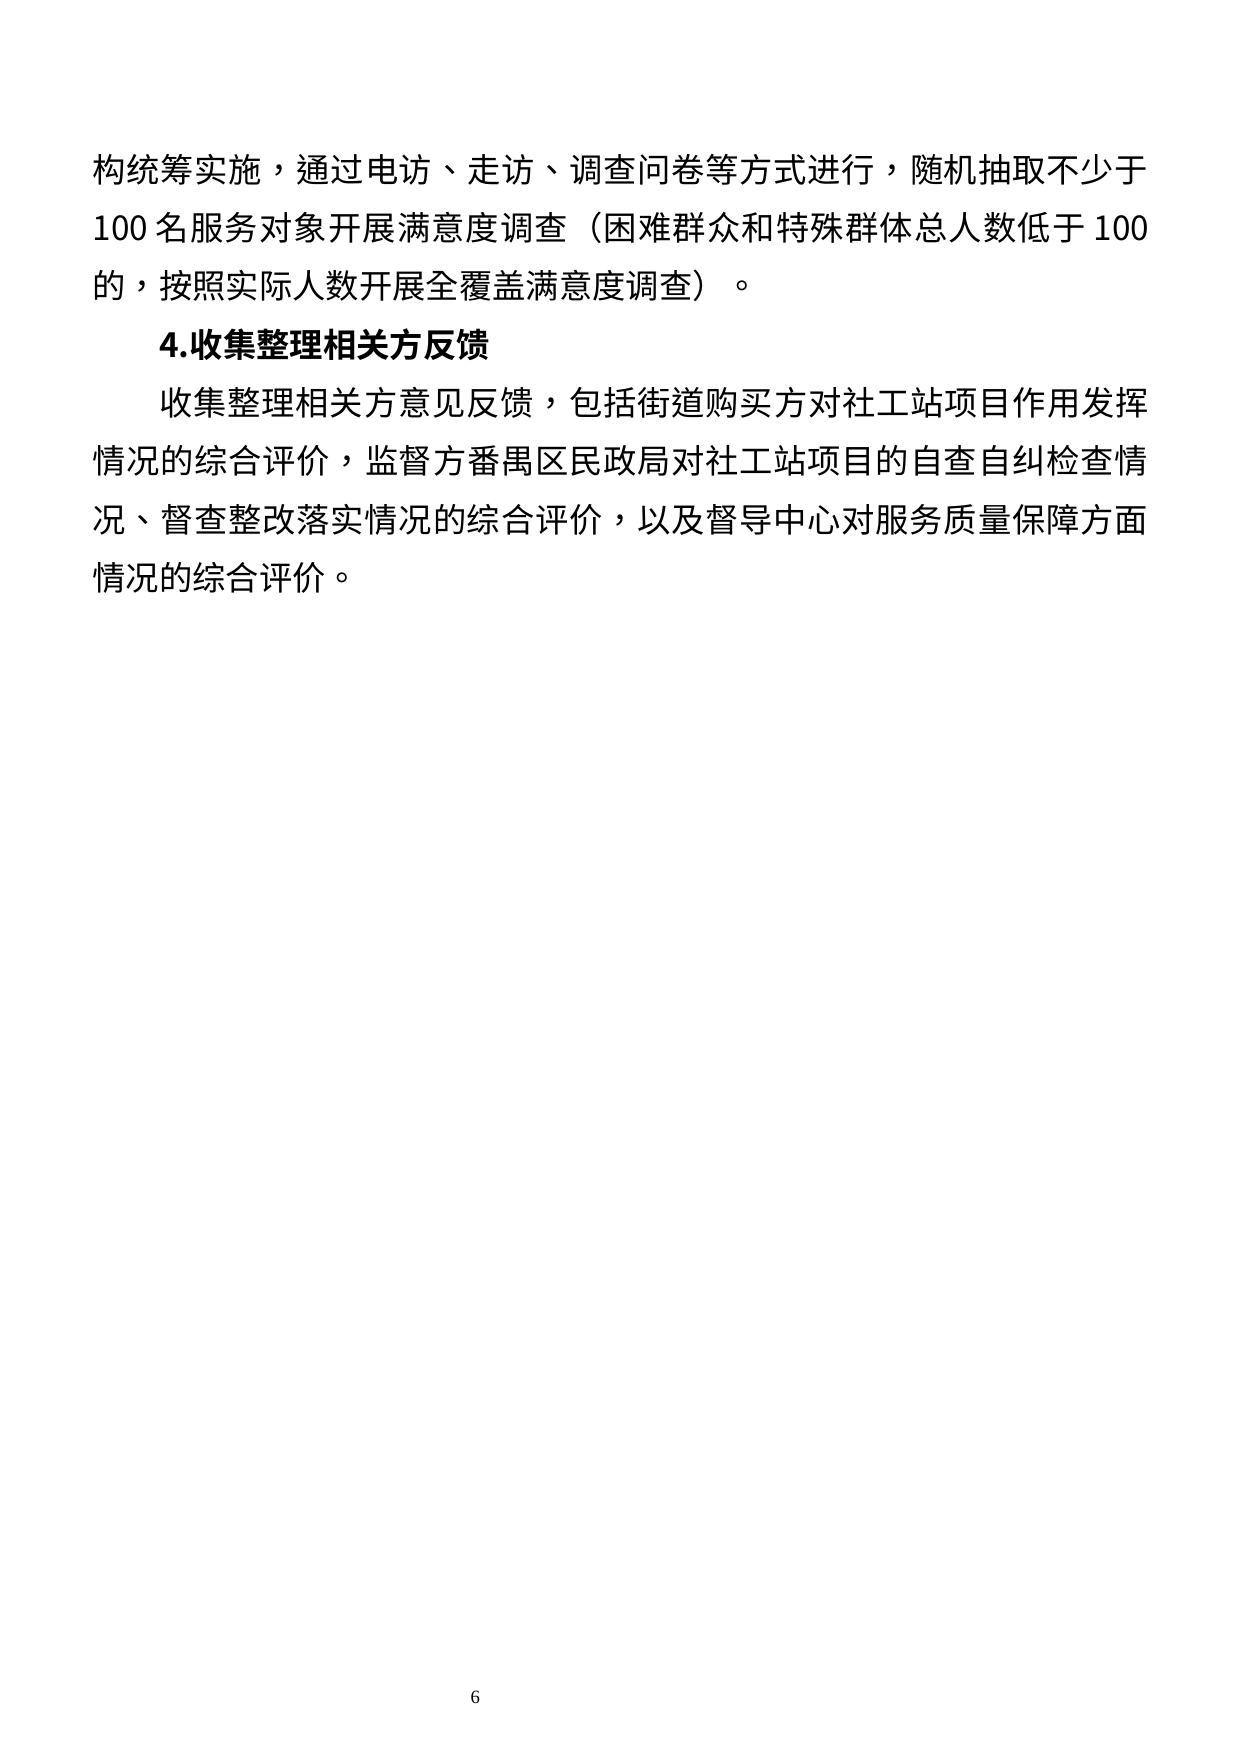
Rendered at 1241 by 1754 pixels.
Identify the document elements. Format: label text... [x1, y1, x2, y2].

list 收集整理相关方意见反馈，包括街道购买方对社工站项目作用发挥情况的综合评价，监督方番禺区民政局对社工站项目的自查自纠检查情况、督查整改落实情况的综合评价，以及督导中心对服务质量保障方面情况的综合评价。 [92, 369, 1149, 602]
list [92, 136, 1149, 311]
list 4.收集整理相关方反馈 [92, 311, 1149, 369]
